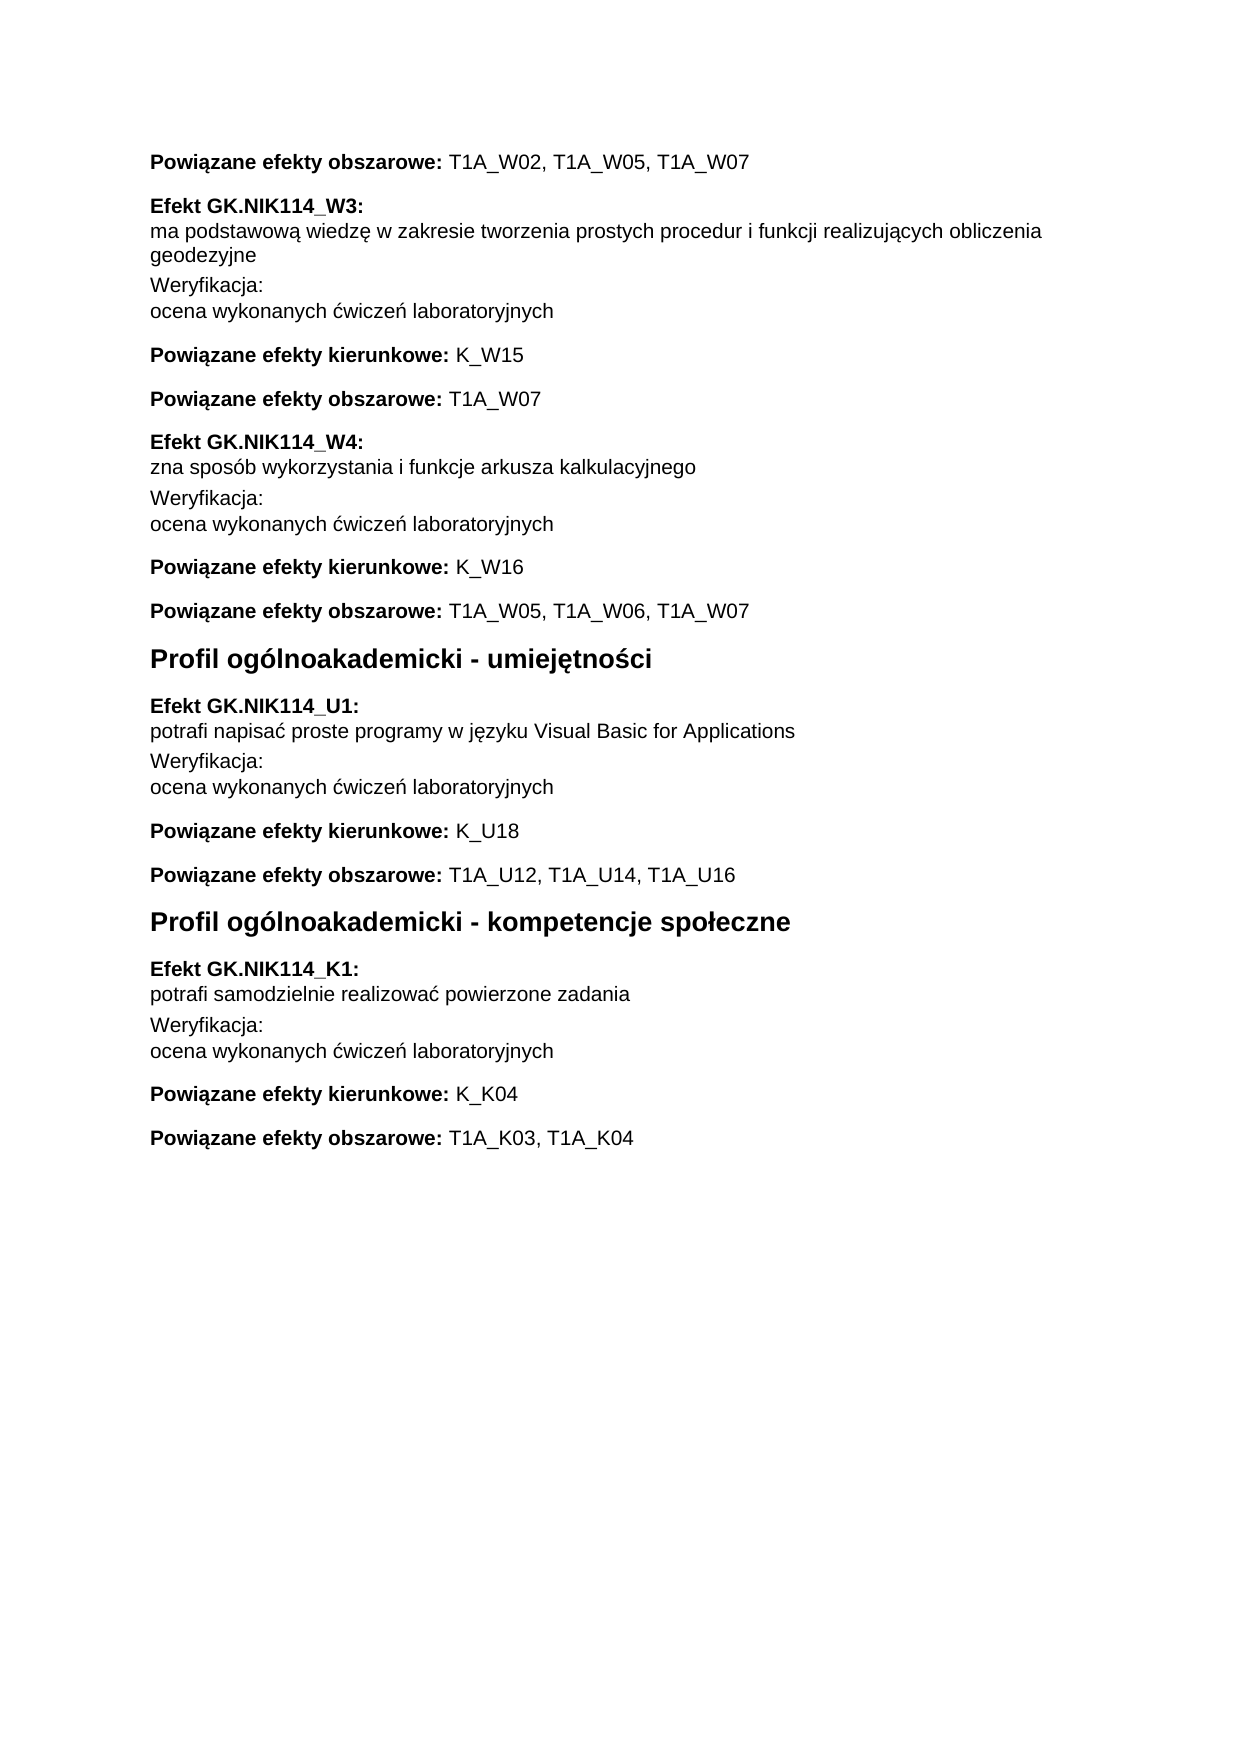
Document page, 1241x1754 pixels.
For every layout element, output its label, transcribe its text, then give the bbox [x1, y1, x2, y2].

text Weryfikacja: [150, 749, 1090, 773]
text potrafi napisać proste programy w języku Visual Basic for Applications [150, 719, 1090, 743]
text Powiązane efekty obszarowe: T1A_W02, T1A_W05, T1A_W07 [150, 150, 1090, 174]
text Efekt GK.NIK114_W3: [150, 194, 1090, 218]
text ocena wykonanych ćwiczeń laboratoryjnych [150, 1038, 1090, 1062]
text ocena wykonanych ćwiczeń laboratoryjnych [150, 775, 1090, 799]
text ocena wykonanych ćwiczeń laboratoryjnych [150, 299, 1090, 323]
text potrafi samodzielnie realizować powierzone zadania [150, 982, 1090, 1006]
text Weryfikacja: [150, 485, 1090, 509]
text Efekt GK.NIK114_U1: [150, 694, 1090, 718]
text Powiązane efekty obszarowe: T1A_K03, T1A_K04 [150, 1126, 1090, 1150]
text Weryfikacja: [150, 1012, 1090, 1036]
text ma podstawową wiedzę w zakresie tworzenia prostych procedur i funkcji realizujących obliczenia geodezyjne [150, 219, 1090, 267]
text zna sposób wykorzystania i funkcje arkusza kalkulacyjnego [150, 455, 1090, 479]
subtitle Profil ogólnoakademicki - kompetencje społeczne [150, 906, 1090, 937]
text ocena wykonanych ćwiczeń laboratoryjnych [150, 511, 1090, 535]
text Powiązane efekty obszarowe: T1A_U12, T1A_U14, T1A_U16 [150, 862, 1090, 886]
subtitle Profil ogólnoakademicki - umiejętności [150, 643, 1090, 674]
text Efekt GK.NIK114_K1: [150, 957, 1090, 981]
text Powiązane efekty kierunkowe: K_K04 [150, 1082, 1090, 1106]
text Efekt GK.NIK114_W4: [150, 430, 1090, 454]
text Powiązane efekty kierunkowe: K_U18 [150, 819, 1090, 843]
text Powiązane efekty obszarowe: T1A_W05, T1A_W06, T1A_W07 [150, 599, 1090, 623]
text Weryfikacja: [150, 273, 1090, 297]
text Powiązane efekty obszarowe: T1A_W07 [150, 386, 1090, 410]
text Powiązane efekty kierunkowe: K_W16 [150, 555, 1090, 579]
text Powiązane efekty kierunkowe: K_W15 [150, 343, 1090, 367]
